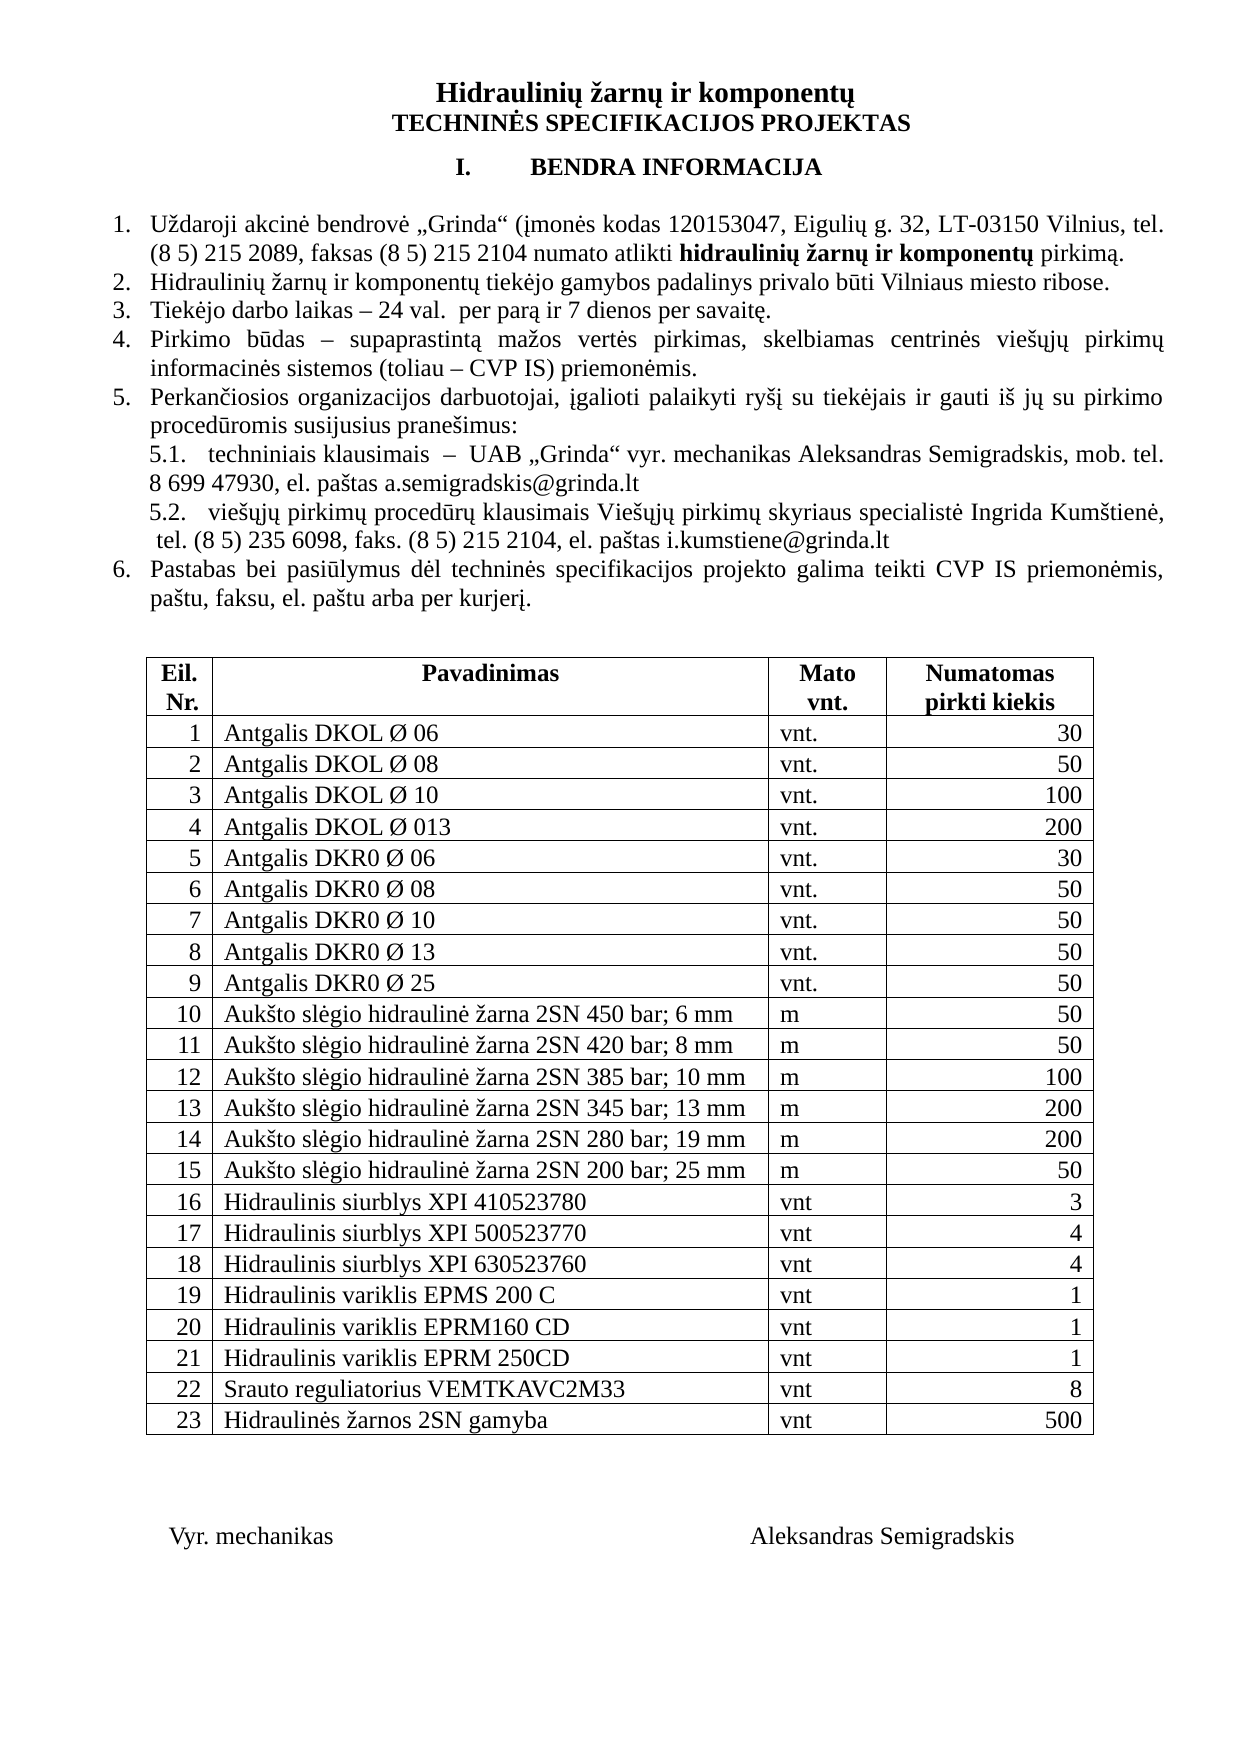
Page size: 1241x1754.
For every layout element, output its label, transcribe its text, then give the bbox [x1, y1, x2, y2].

table_cell Antgalis DKR0 Ø 10 [213, 904, 768, 934]
table_cell 1 [887, 1310, 1093, 1340]
table_cell Aukšto slėgio hidraulinė žarna 2SN 200 bar; 25 mm [213, 1154, 768, 1184]
table_cell m [769, 1123, 886, 1153]
table_cell 16 [147, 1185, 212, 1215]
table_cell 4 [887, 1216, 1093, 1247]
table_cell 100 [887, 779, 1093, 809]
table_cell vnt. [769, 873, 886, 903]
table_cell Hidraulinis variklis EPMS 200 C [213, 1279, 768, 1309]
table_cell Antgalis DKOL Ø 06 [213, 716, 768, 747]
table_cell 23 [147, 1404, 212, 1434]
table_cell 21 [147, 1341, 212, 1372]
table_cell vnt [769, 1216, 886, 1247]
table_cell 50 [887, 1154, 1093, 1184]
table_cell 3 [887, 1185, 1093, 1215]
table_cell 22 [147, 1373, 212, 1403]
table_cell m [769, 998, 886, 1028]
table_cell Hidraulinis siurblys XPI 630523760 [213, 1248, 768, 1278]
table_cell 50 [887, 1029, 1093, 1059]
table_cell 1 [147, 716, 212, 747]
table_cell Antgalis DKOL Ø 013 [213, 810, 768, 840]
table_cell 13 [147, 1091, 212, 1122]
table_cell 8 [147, 935, 212, 965]
table_cell Hidraulinės žarnos 2SN gamyba [213, 1404, 768, 1434]
table_cell vnt [769, 1341, 886, 1372]
table_cell 4 [887, 1248, 1093, 1278]
table_cell 200 [887, 810, 1093, 840]
table_header Numatomas pirkti kiekis [887, 658, 1093, 715]
text Hidraulinių žarnų ir komponentų [75, 75, 1165, 108]
table_cell vnt. [769, 904, 886, 934]
text Vyr. mechanikas Aleksandras Semigradskis [75, 1521, 1165, 1550]
table_cell 7 [147, 904, 212, 934]
table_cell 50 [887, 748, 1093, 778]
table_cell 1 [887, 1341, 1093, 1372]
table_cell vnt. [769, 841, 886, 872]
table_cell Antgalis DKR0 Ø 25 [213, 966, 768, 997]
table_cell Antgalis DKR0 Ø 08 [213, 873, 768, 903]
table_cell Srauto reguliatorius VEMTKAVC2M33 [213, 1373, 768, 1403]
table_cell Aukšto slėgio hidraulinė žarna 2SN 345 bar; 13 mm [213, 1091, 768, 1122]
list Tiekėjo darbo laikas – 24 val. per parą ir 7 dienos per savaitę. [112, 295, 1165, 324]
table_cell vnt. [769, 716, 886, 747]
table_cell Antgalis DKR0 Ø 13 [213, 935, 768, 965]
subtitle viešųjų pirkimų procedūrų klausimais Viešųjų pirkimų skyriaus specialistė Ingrida Kumštienė, tel. (8 5) 235 6098, faks. (8 5) 215 2104, el. paštas i.kumstiene@grinda.lt [149, 497, 1165, 554]
table_cell m [769, 1060, 886, 1090]
table_header Eil. Nr. [147, 658, 212, 715]
table_cell vnt [769, 1310, 886, 1340]
table_cell Hidraulinis siurblys XPI 410523780 [213, 1185, 768, 1215]
table_cell 6 [147, 873, 212, 903]
list Hidraulinių žarnų ir komponentų tiekėjo gamybos padalinys privalo būti Vilniaus miesto ribose. [112, 267, 1165, 295]
table_cell Aukšto slėgio hidraulinė žarna 2SN 420 bar; 8 mm [213, 1029, 768, 1059]
table_cell 50 [887, 966, 1093, 997]
subtitle Pastabas bei pasiūlymus dėl techninės specifikacijos projekto galima teikti CVP IS priemonėmis, paštu, faksu, el. paštu arba per kurjerį. [112, 554, 1165, 612]
table_cell 18 [147, 1248, 212, 1278]
table_cell 20 [147, 1310, 212, 1340]
table_cell Antgalis DKOL Ø 08 [213, 748, 768, 778]
table_cell 200 [887, 1123, 1093, 1153]
table_cell m [769, 1091, 886, 1122]
table_cell 4 [147, 810, 212, 840]
table_cell Aukšto slėgio hidraulinė žarna 2SN 280 bar; 19 mm [213, 1123, 768, 1153]
table_cell 1 [887, 1279, 1093, 1309]
table_cell 500 [887, 1404, 1093, 1434]
table_cell 12 [147, 1060, 212, 1090]
table_cell 100 [887, 1060, 1093, 1090]
table_cell vnt. [769, 966, 886, 997]
table_cell 17 [147, 1216, 212, 1247]
table_cell Antgalis DKOL Ø 10 [213, 779, 768, 809]
table_cell 200 [887, 1091, 1093, 1122]
table_cell vnt. [769, 935, 886, 965]
table_cell Aukšto slėgio hidraulinė žarna 2SN 450 bar; 6 mm [213, 998, 768, 1028]
table_cell 50 [887, 873, 1093, 903]
table_cell Antgalis DKR0 Ø 06 [213, 841, 768, 872]
table_cell 8 [887, 1373, 1093, 1403]
table_cell vnt. [769, 748, 886, 778]
table_header Mato vnt. [769, 658, 886, 715]
table_cell 10 [147, 998, 212, 1028]
list Uždaroji akcinė bendrovė „Grinda“ (įmonės kodas 120153047, Eigulių g. 32, LT-03150 Vilnius, tel. (8 5) 215 2089, faksas (8 5) 215 2104 numato atlikti hidraulinių žarnų ir komponentų pirkimą. [112, 209, 1165, 267]
table_cell 9 [147, 966, 212, 997]
subtitle Perkančiosios organizacijos darbuotojai, įgalioti palaikyti ryšį su tiekėjais ir gauti iš jų su pirkimo procedūromis susijusius pranešimus: [112, 382, 1165, 439]
list BENDRA INFORMACIJA [112, 152, 1165, 180]
table_cell vnt [769, 1279, 886, 1309]
table_cell 2 [147, 748, 212, 778]
table_cell 19 [147, 1279, 212, 1309]
table_cell Hidraulinis siurblys XPI 500523770 [213, 1216, 768, 1247]
table_cell m [769, 1029, 886, 1059]
table_cell 50 [887, 935, 1093, 965]
table_cell 30 [887, 716, 1093, 747]
table_cell 15 [147, 1154, 212, 1184]
table_cell 30 [887, 841, 1093, 872]
table_cell vnt [769, 1404, 886, 1434]
table_cell vnt [769, 1185, 886, 1215]
table_cell 11 [147, 1029, 212, 1059]
table_cell m [769, 1154, 886, 1184]
list Pirkimo būdas – supaprastintą mažos vertės pirkimas, skelbiamas centrinės viešųjų pirkimų informacinės sistemos (toliau – CVP IS) priemonėmis. [112, 324, 1165, 382]
table_header Pavadinimas [213, 658, 768, 715]
table_cell vnt. [769, 779, 886, 809]
table_cell Hidraulinis variklis EPRM160 CD [213, 1310, 768, 1340]
table_cell Aukšto slėgio hidraulinė žarna 2SN 385 bar; 10 mm [213, 1060, 768, 1090]
table_cell 50 [887, 998, 1093, 1028]
text TECHNINĖS SPECIFIKACIJOS PROJEKTAS [75, 108, 1165, 137]
table_cell 5 [147, 841, 212, 872]
table_cell 14 [147, 1123, 212, 1153]
table_cell 3 [147, 779, 212, 809]
subtitle techniniais klausimais – UAB „Grinda“ vyr. mechanikas Aleksandras Semigradskis, mob. tel. 8 699 47930, el. paštas a.semigradskis@grinda.lt [149, 439, 1165, 497]
table_cell vnt [769, 1248, 886, 1278]
table_cell vnt [769, 1373, 886, 1403]
table_cell Hidraulinis variklis EPRM 250CD [213, 1341, 768, 1372]
table_cell vnt. [769, 810, 886, 840]
table_cell 50 [887, 904, 1093, 934]
